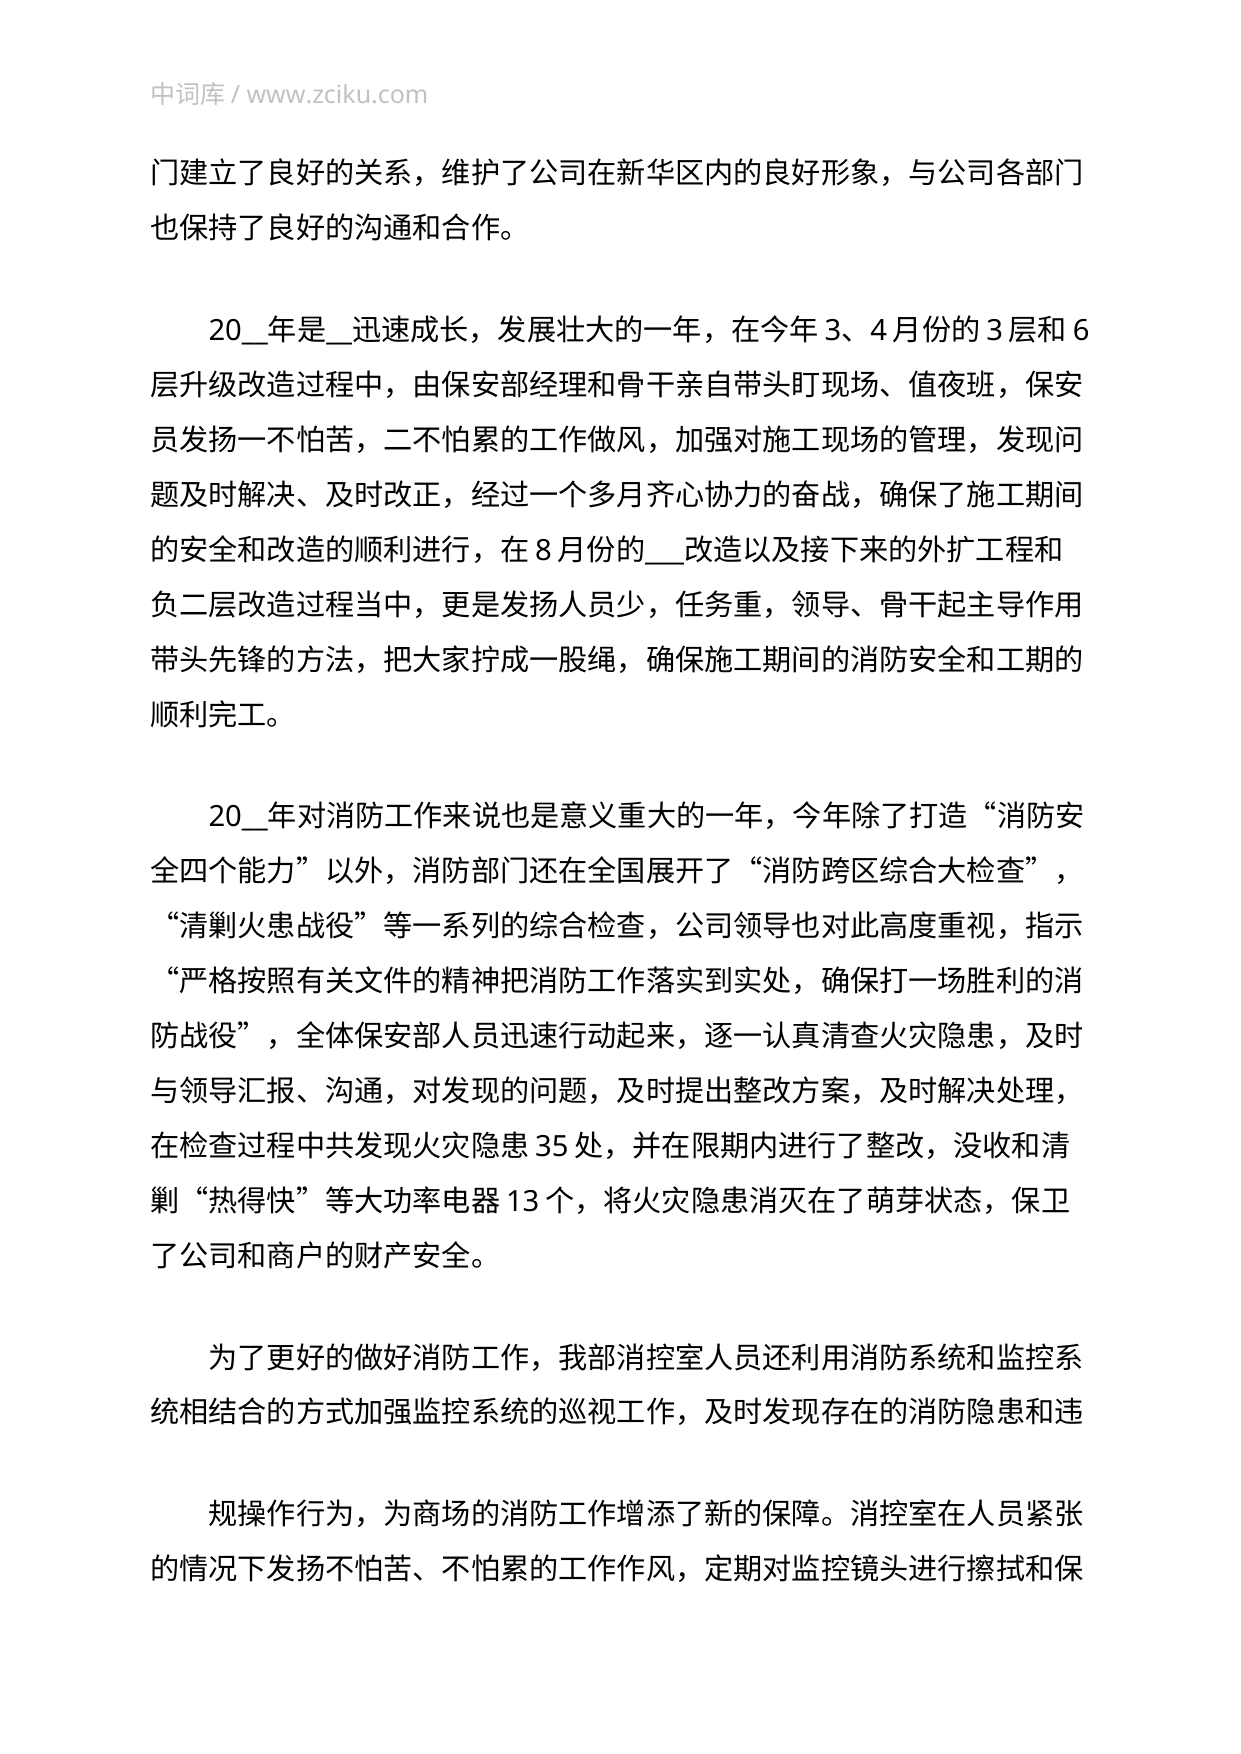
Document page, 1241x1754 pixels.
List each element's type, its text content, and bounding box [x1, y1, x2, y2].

text 为了更好的做好消防工作，我部消控室人员还利用消防系统和监控系统相结合的方式加强监控系统的巡视工作，及时发现存在的消防隐患和违 [150, 1334, 1090, 1431]
text 20__年对消防工作来说也是意义重大的一年，今年除了打造“消防安全四个能力”以外，消防部门还在全国展开了“消防跨区综合大检查”，“清剿火患战役”等一系列的综合检查，公司领导也对此高度重视，指示“严格按照有关文件的精神把消防工作落实到实处，确保打一场胜利的消防战役”，全体保安部人员迅速行动起来，逐一认真清查火灾隐患，及时与领导汇报、沟通，对发现的问题，及时提出整改方案，及时解决处理，在检查过程中共发现火灾隐患35处，并在限期内进行了整改，没收和清剿“热得快”等大功率电器13个，将火灾隐患消灭在了萌芽状态，保卫了公司和商户的财产安全。 [150, 793, 1090, 1275]
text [150, 1491, 1090, 1588]
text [150, 150, 1090, 247]
text 20__年是__迅速成长，发展壮大的一年，在今年3、4月份的3层和6层升级改造过程中，由保安部经理和骨干亲自带头盯现场、值夜班，保安员发扬一不怕苦，二不怕累的工作做风，加强对施工现场的管理，发现问题及时解决、及时改正，经过一个多月齐心协力的奋战，确保了施工期间的安全和改造的顺利进行，在8月份的___改造以及接下来的外扩工程和负二层改造过程当中，更是发扬人员少，任务重，领导、骨干起主导作用带头先锋的方法，把大家拧成一股绳，确保施工期间的消防安全和工期的顺利完工。 [150, 307, 1090, 733]
